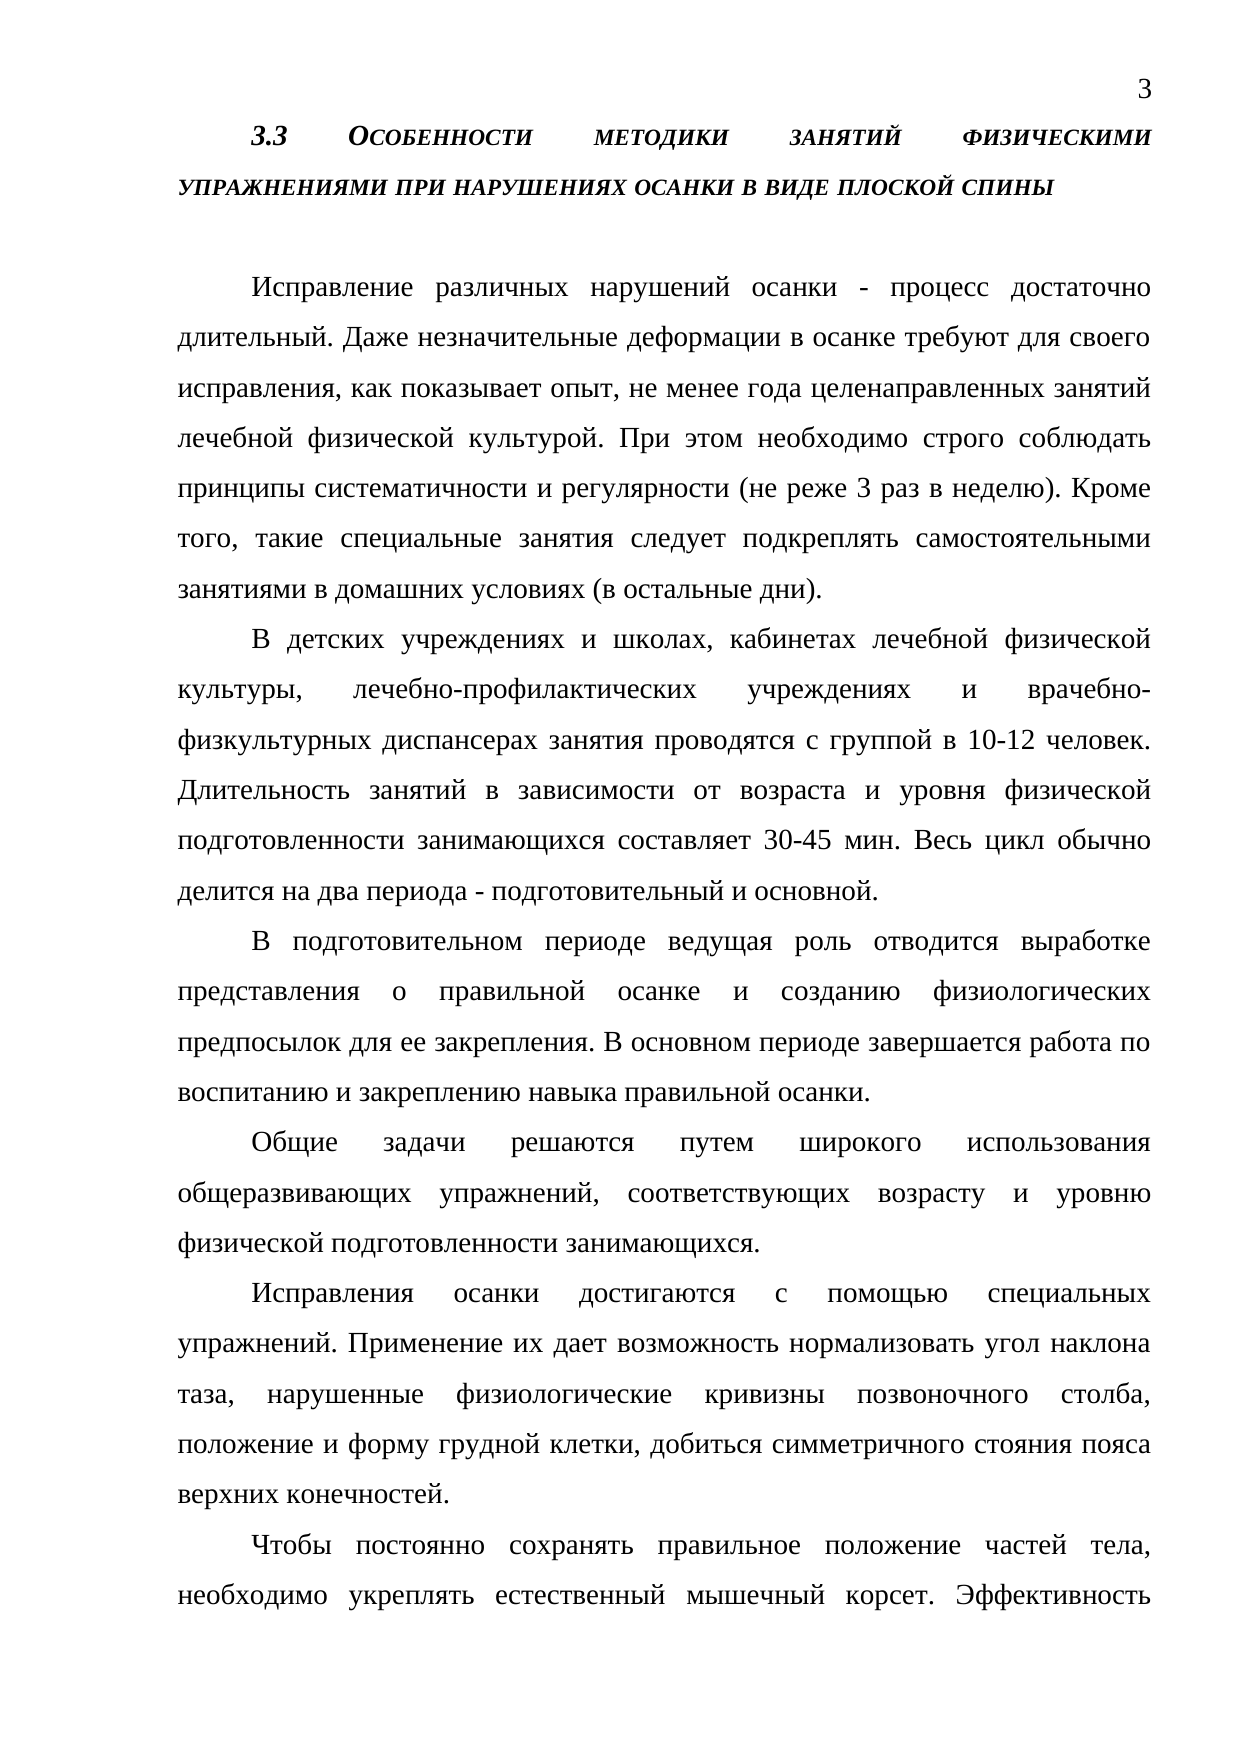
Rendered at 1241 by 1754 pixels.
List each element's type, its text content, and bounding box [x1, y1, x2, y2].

text Общие задачи решаются путем широкого использования общеразвивающих упражнений, соответствующих возрасту и уровню физической подготовленности занимающихся. [177, 1124, 1152, 1258]
text Исправления осанки достигаются с помощью специальных упражнений. Применение их дает возможность нормализовать угол наклона таза, нарушенные физиологические кривизны позвоночного столба, положение и форму грудной клетки, добиться симметричного стояния пояса верхних конечностей. [177, 1275, 1152, 1510]
text В детских учреждениях и школах, кабинетах лечебной физической культуры, лечебно-профилактических учреждениях и врачебно-физкультурных диспансерах занятия проводятся с группой в 10-12 человек. Длительность занятий в зависимости от возраста и уровня физической подготовленности занимающихся составляет 30-45 мин. Весь цикл обычно делится на два периода - подготовительный и основной. [177, 621, 1152, 906]
text В подготовительном периоде ведущая роль отводится выработке представления о правильной осанке и созданию физиологических предпосылок для ее закрепления. В основном периоде завершается работа по воспитанию и закреплению навыка правильной осанки. [177, 923, 1152, 1108]
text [177, 1527, 1152, 1611]
subtitle 3.3 Особенности методики занятий физическими упражнениями при нарушениях осанки в виде плоской спины [177, 118, 1152, 202]
text Исправление различных нарушений осанки - процесс достаточно длительный. Даже незначительные деформации в осанке требуют для своего исправления, как показывает опыт, не менее года целенаправленных занятий лечебной физической культурой. При этом необходимо строго соблюдать принципы систематичности и регулярности (не реже 3 раз в неделю). Кроме того, такие специальные занятия следует подкреплять самостоятельными занятиями в домашних условиях (в остальные дни). [177, 269, 1152, 604]
